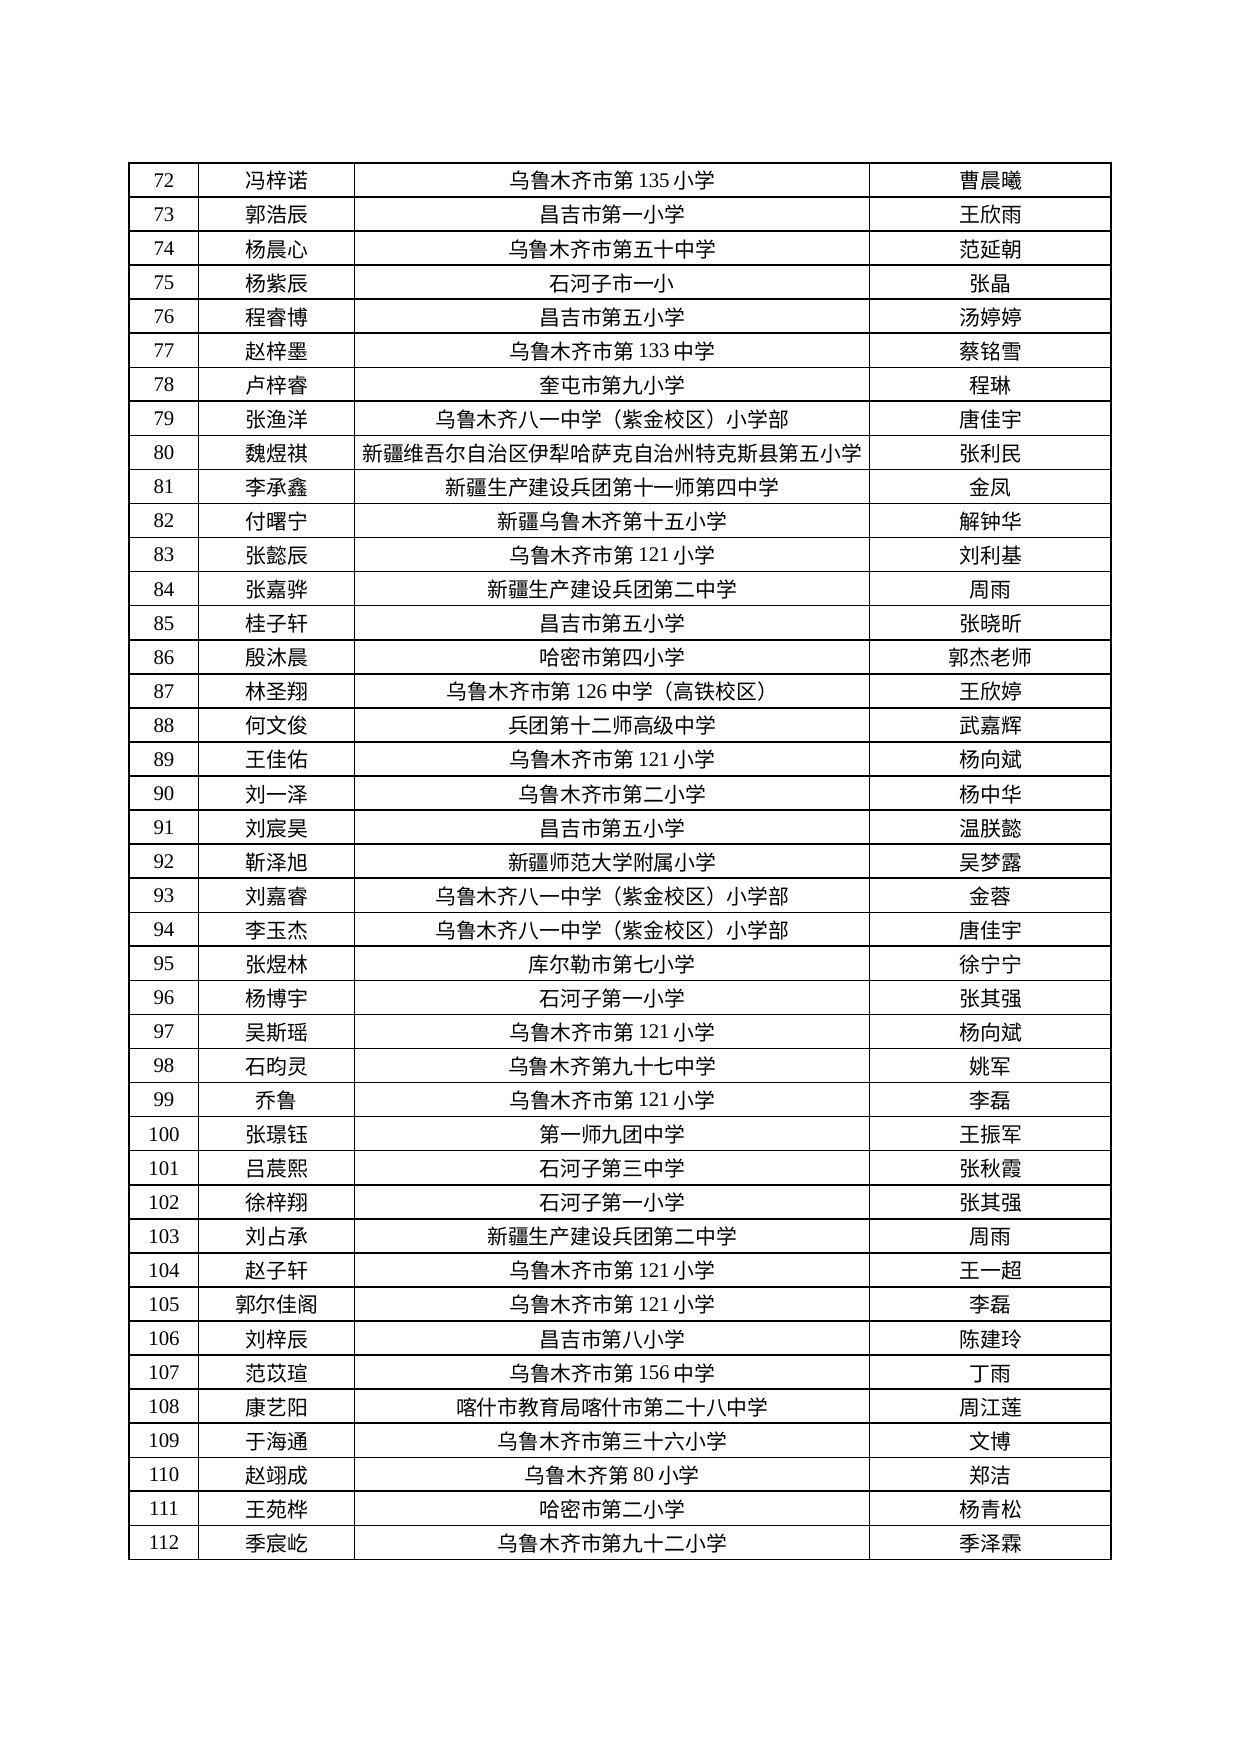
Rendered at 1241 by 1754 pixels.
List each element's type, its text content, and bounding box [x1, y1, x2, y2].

table_cell 111 [130, 1492, 198, 1524]
table_cell 姚军 [870, 1049, 1110, 1082]
table_cell 乌鲁木齐市第121小学 [355, 1015, 869, 1048]
table_cell 石河子第三中学 [355, 1151, 869, 1184]
table_cell 于海通 [199, 1424, 354, 1456]
table_cell 乌鲁木齐市第五十中学 [355, 232, 869, 264]
table_cell 乌鲁木齐第80小学 [355, 1458, 869, 1490]
table_cell 刘宸昊 [199, 811, 354, 843]
table_cell 109 [130, 1424, 198, 1456]
table_cell 92 [130, 845, 198, 877]
table_cell 李磊 [870, 1083, 1110, 1116]
table_cell 喀什市教育局喀什市第二十八中学 [355, 1390, 869, 1422]
table_cell 吴斯瑶 [199, 1015, 354, 1048]
table_cell 文博 [870, 1424, 1110, 1456]
table_cell 徐宁宁 [870, 947, 1110, 979]
table_cell 金蓉 [870, 879, 1110, 911]
table_cell 83 [130, 538, 198, 571]
table_cell 96 [130, 981, 198, 1013]
table_cell 乌鲁木齐市第133中学 [355, 334, 869, 366]
table_cell 张利民 [870, 436, 1110, 468]
table_cell 吕莀熙 [199, 1151, 354, 1184]
table_cell 第一师九团中学 [355, 1117, 869, 1150]
table_cell 郭浩辰 [199, 198, 354, 230]
table_cell 95 [130, 947, 198, 979]
table_cell 73 [130, 198, 198, 230]
table_cell 101 [130, 1151, 198, 1184]
table_cell 张秋霞 [870, 1151, 1110, 1184]
table_cell 90 [130, 777, 198, 809]
table_cell 康艺阳 [199, 1390, 354, 1422]
table_cell 99 [130, 1083, 198, 1116]
table_cell 昌吉市第一小学 [355, 198, 869, 230]
table_cell 乌鲁木齐市第二小学 [355, 777, 869, 809]
table_cell 赵子轩 [199, 1254, 354, 1286]
table_cell 乌鲁木齐市第121小学 [355, 1288, 869, 1320]
table_cell 石昀灵 [199, 1049, 354, 1082]
table_cell 昌吉市第八小学 [355, 1322, 869, 1354]
table_cell 110 [130, 1458, 198, 1490]
table_cell 石河子第一小学 [355, 981, 869, 1013]
table_cell 张煜林 [199, 947, 354, 979]
table_cell 郭尔佳阁 [199, 1288, 354, 1320]
table_cell 周雨 [870, 572, 1110, 605]
table_cell 何文俊 [199, 709, 354, 741]
table_cell 王振军 [870, 1117, 1110, 1150]
table_cell 94 [130, 913, 198, 945]
table_cell 新疆维吾尔自治区伊犁哈萨克自治州特克斯县第五小学 [355, 436, 869, 468]
table_cell 新疆生产建设兵团第二中学 [355, 1220, 869, 1252]
table_cell 乌鲁木齐市第121小学 [355, 538, 869, 571]
table_cell 张璟钰 [199, 1117, 354, 1150]
table_cell 91 [130, 811, 198, 843]
table_cell 78 [130, 368, 198, 400]
table_cell 76 [130, 300, 198, 332]
table_cell 张嘉骅 [199, 572, 354, 605]
table_cell 郑洁 [870, 1458, 1110, 1490]
table_cell 王一超 [870, 1254, 1110, 1286]
table_cell 85 [130, 606, 198, 639]
table_cell 李玉杰 [199, 913, 354, 945]
table_cell 106 [130, 1322, 198, 1354]
table_cell 汤婷婷 [870, 300, 1110, 332]
table_cell 靳泽旭 [199, 845, 354, 877]
table_cell 石河子市一小 [355, 266, 869, 298]
table_cell 乌鲁木齐市第九十二小学 [355, 1526, 869, 1558]
table_cell 103 [130, 1220, 198, 1252]
table_cell 王苑桦 [199, 1492, 354, 1524]
table_cell 乌鲁木齐八一中学（紫金校区）小学部 [355, 879, 869, 911]
table_cell 昌吉市第五小学 [355, 606, 869, 639]
table_cell 77 [130, 334, 198, 366]
table_cell 108 [130, 1390, 198, 1422]
table_cell 乌鲁木齐市第121小学 [355, 743, 869, 775]
table_cell 新疆乌鲁木齐第十五小学 [355, 504, 869, 537]
table_cell 杨青松 [870, 1492, 1110, 1524]
table_cell 郭杰老师 [870, 641, 1110, 673]
table_cell 乌鲁木齐市第121小学 [355, 1254, 869, 1286]
table_cell 107 [130, 1356, 198, 1388]
table_cell 刘利基 [870, 538, 1110, 571]
table_cell 74 [130, 232, 198, 264]
table_cell 张懿辰 [199, 538, 354, 571]
table_cell 杨向斌 [870, 1015, 1110, 1048]
table_cell 乌鲁木齐市第135小学 [355, 164, 869, 196]
table_cell 付曙宁 [199, 504, 354, 537]
table_cell 86 [130, 641, 198, 673]
table_cell 金凤 [870, 470, 1110, 503]
table_cell 赵梓墨 [199, 334, 354, 366]
table_cell 刘一泽 [199, 777, 354, 809]
table_cell 张晓昕 [870, 606, 1110, 639]
table_cell 冯梓诺 [199, 164, 354, 196]
table_cell 昌吉市第五小学 [355, 300, 869, 332]
table_cell 赵翊成 [199, 1458, 354, 1490]
table_cell 乌鲁木齐市第121小学 [355, 1083, 869, 1116]
table_cell 112 [130, 1526, 198, 1558]
table_cell 季泽霖 [870, 1526, 1110, 1558]
table_cell 98 [130, 1049, 198, 1082]
table_cell 奎屯市第九小学 [355, 368, 869, 400]
table_cell 张晶 [870, 266, 1110, 298]
table_cell 杨中华 [870, 777, 1110, 809]
table_cell 哈密市第四小学 [355, 641, 869, 673]
table_cell 库尔勒市第七小学 [355, 947, 869, 979]
table_cell 唐佳宇 [870, 402, 1110, 434]
table_cell 新疆生产建设兵团第十一师第四中学 [355, 470, 869, 503]
table_cell 武嘉辉 [870, 709, 1110, 741]
table_cell 100 [130, 1117, 198, 1150]
table_cell 石河子第一小学 [355, 1186, 869, 1218]
table_cell 李磊 [870, 1288, 1110, 1320]
table_cell 殷沐晨 [199, 641, 354, 673]
table_cell 82 [130, 504, 198, 537]
table_cell 88 [130, 709, 198, 741]
table_cell 王欣雨 [870, 198, 1110, 230]
table_cell 王欣婷 [870, 675, 1110, 707]
table_cell 80 [130, 436, 198, 468]
table_cell 卢梓睿 [199, 368, 354, 400]
table_cell 乌鲁木齐市第三十六小学 [355, 1424, 869, 1456]
table_cell 周雨 [870, 1220, 1110, 1252]
table_cell 范延朝 [870, 232, 1110, 264]
table_cell 新疆生产建设兵团第二中学 [355, 572, 869, 605]
table_cell 新疆师范大学附属小学 [355, 845, 869, 877]
table_cell 89 [130, 743, 198, 775]
table_cell 张其强 [870, 981, 1110, 1013]
table_cell 刘梓辰 [199, 1322, 354, 1354]
table_cell 王佳佑 [199, 743, 354, 775]
table_cell 杨向斌 [870, 743, 1110, 775]
table_cell 杨博宇 [199, 981, 354, 1013]
table_cell 陈建玲 [870, 1322, 1110, 1354]
table_cell 程睿博 [199, 300, 354, 332]
table_cell 李承鑫 [199, 470, 354, 503]
table_cell 杨紫辰 [199, 266, 354, 298]
table_cell 程琳 [870, 368, 1110, 400]
table_cell 张其强 [870, 1186, 1110, 1218]
table_cell 解钟华 [870, 504, 1110, 537]
table_cell 吴梦露 [870, 845, 1110, 877]
table_cell 范苡瑄 [199, 1356, 354, 1388]
table_cell 兵团第十二师高级中学 [355, 709, 869, 741]
table_cell 97 [130, 1015, 198, 1048]
table_cell 79 [130, 402, 198, 434]
table_cell 桂子轩 [199, 606, 354, 639]
table_cell 杨晨心 [199, 232, 354, 264]
table_cell 乌鲁木齐市第156中学 [355, 1356, 869, 1388]
table_cell 蔡铭雪 [870, 334, 1110, 366]
table_cell 周江莲 [870, 1390, 1110, 1422]
table_cell 乌鲁木齐市第126中学（高铁校区） [355, 675, 869, 707]
table_cell 季宸屹 [199, 1526, 354, 1558]
table_cell 72 [130, 164, 198, 196]
table_cell 乌鲁木齐第九十七中学 [355, 1049, 869, 1082]
table_cell 乌鲁木齐八一中学（紫金校区）小学部 [355, 402, 869, 434]
table_cell 昌吉市第五小学 [355, 811, 869, 843]
table_cell 81 [130, 470, 198, 503]
table_cell 丁雨 [870, 1356, 1110, 1388]
table_cell 林圣翔 [199, 675, 354, 707]
table_cell 温朕懿 [870, 811, 1110, 843]
table_cell 75 [130, 266, 198, 298]
table_cell 乔鲁 [199, 1083, 354, 1116]
table_cell 104 [130, 1254, 198, 1286]
table_cell 93 [130, 879, 198, 911]
table_cell 刘占承 [199, 1220, 354, 1252]
table_cell 唐佳宇 [870, 913, 1110, 945]
table_cell 乌鲁木齐八一中学（紫金校区）小学部 [355, 913, 869, 945]
table_cell 刘嘉睿 [199, 879, 354, 911]
table_cell 曹晨曦 [870, 164, 1110, 196]
table_cell 哈密市第二小学 [355, 1492, 869, 1524]
table_cell 徐梓翔 [199, 1186, 354, 1218]
table_cell 张渔洋 [199, 402, 354, 434]
table_cell 105 [130, 1288, 198, 1320]
table_cell 84 [130, 572, 198, 605]
table_cell 87 [130, 675, 198, 707]
table_cell 102 [130, 1186, 198, 1218]
table_cell 魏煜祺 [199, 436, 354, 468]
